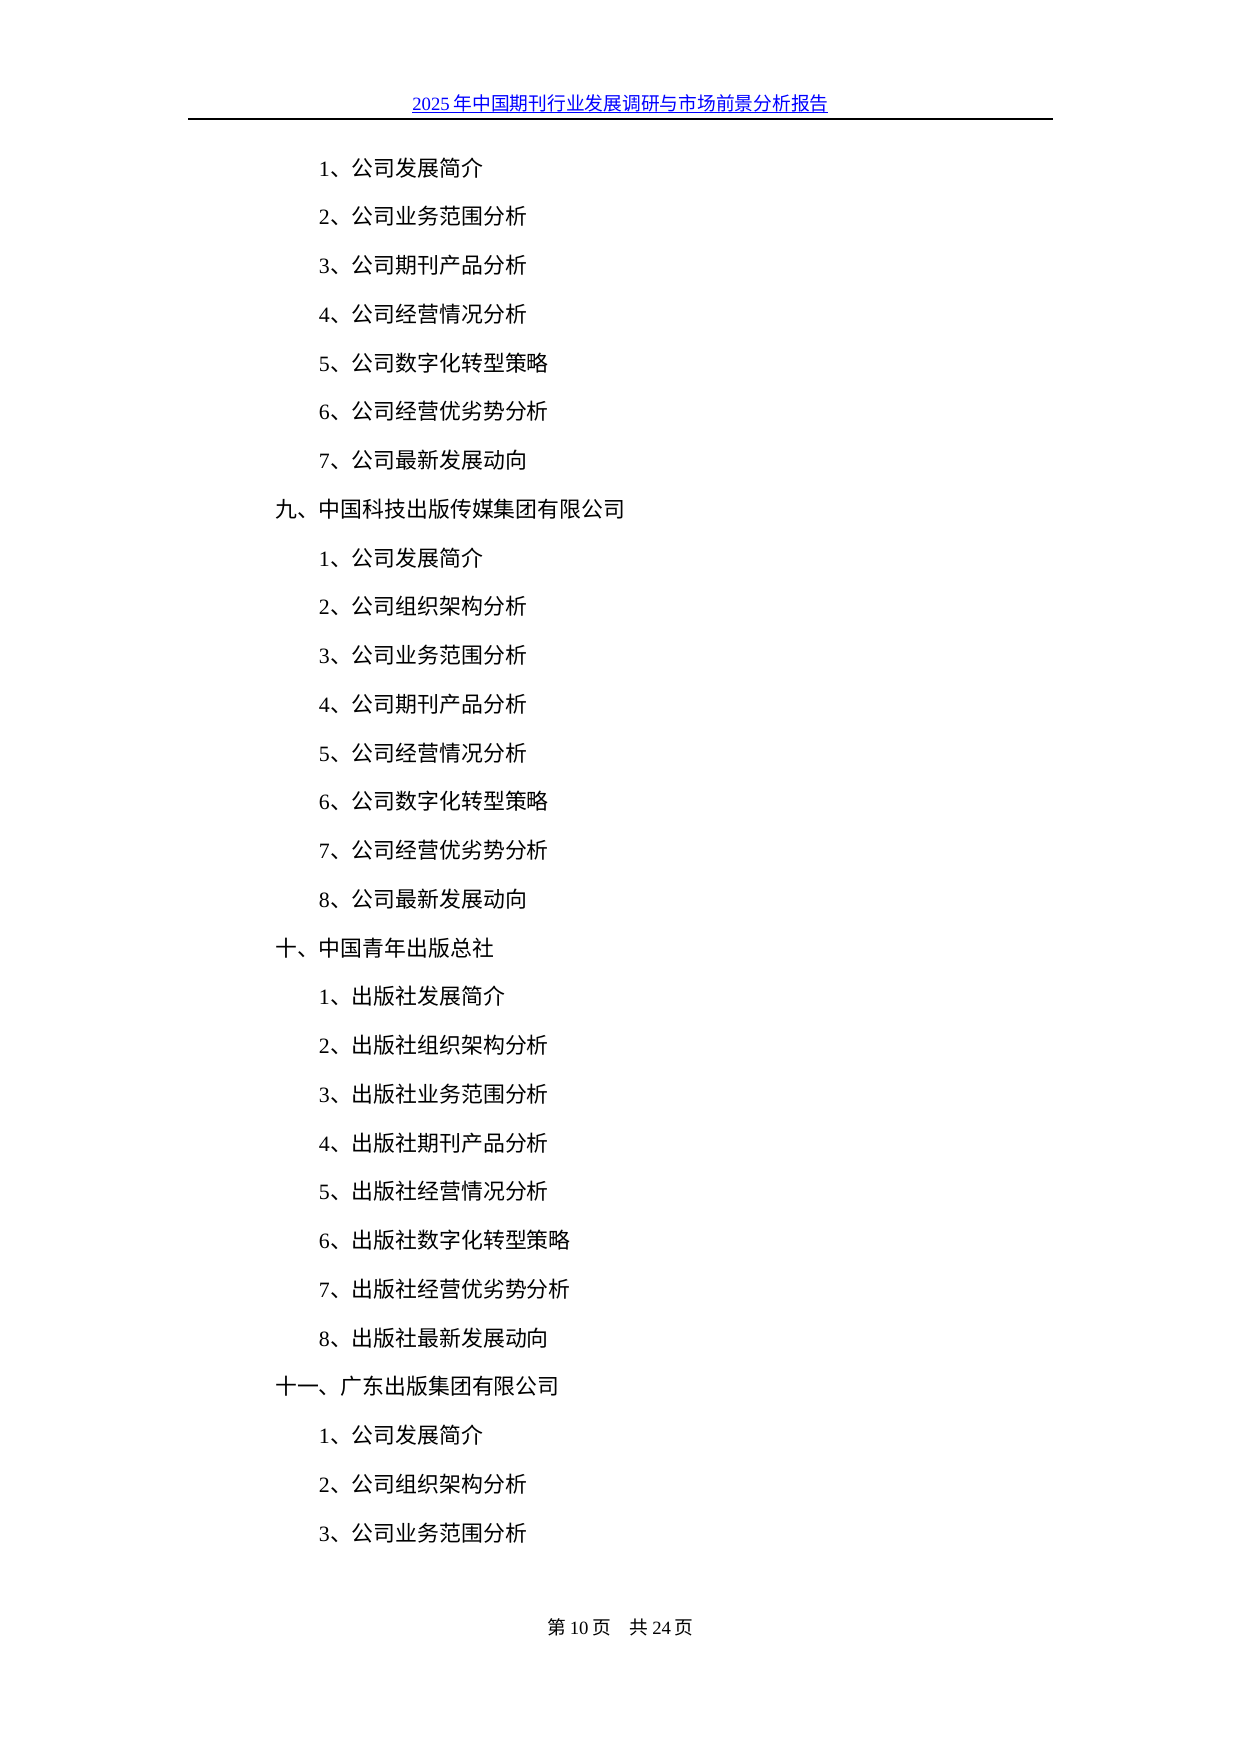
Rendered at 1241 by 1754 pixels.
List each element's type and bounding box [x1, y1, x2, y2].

text [187, 150, 1053, 1548]
